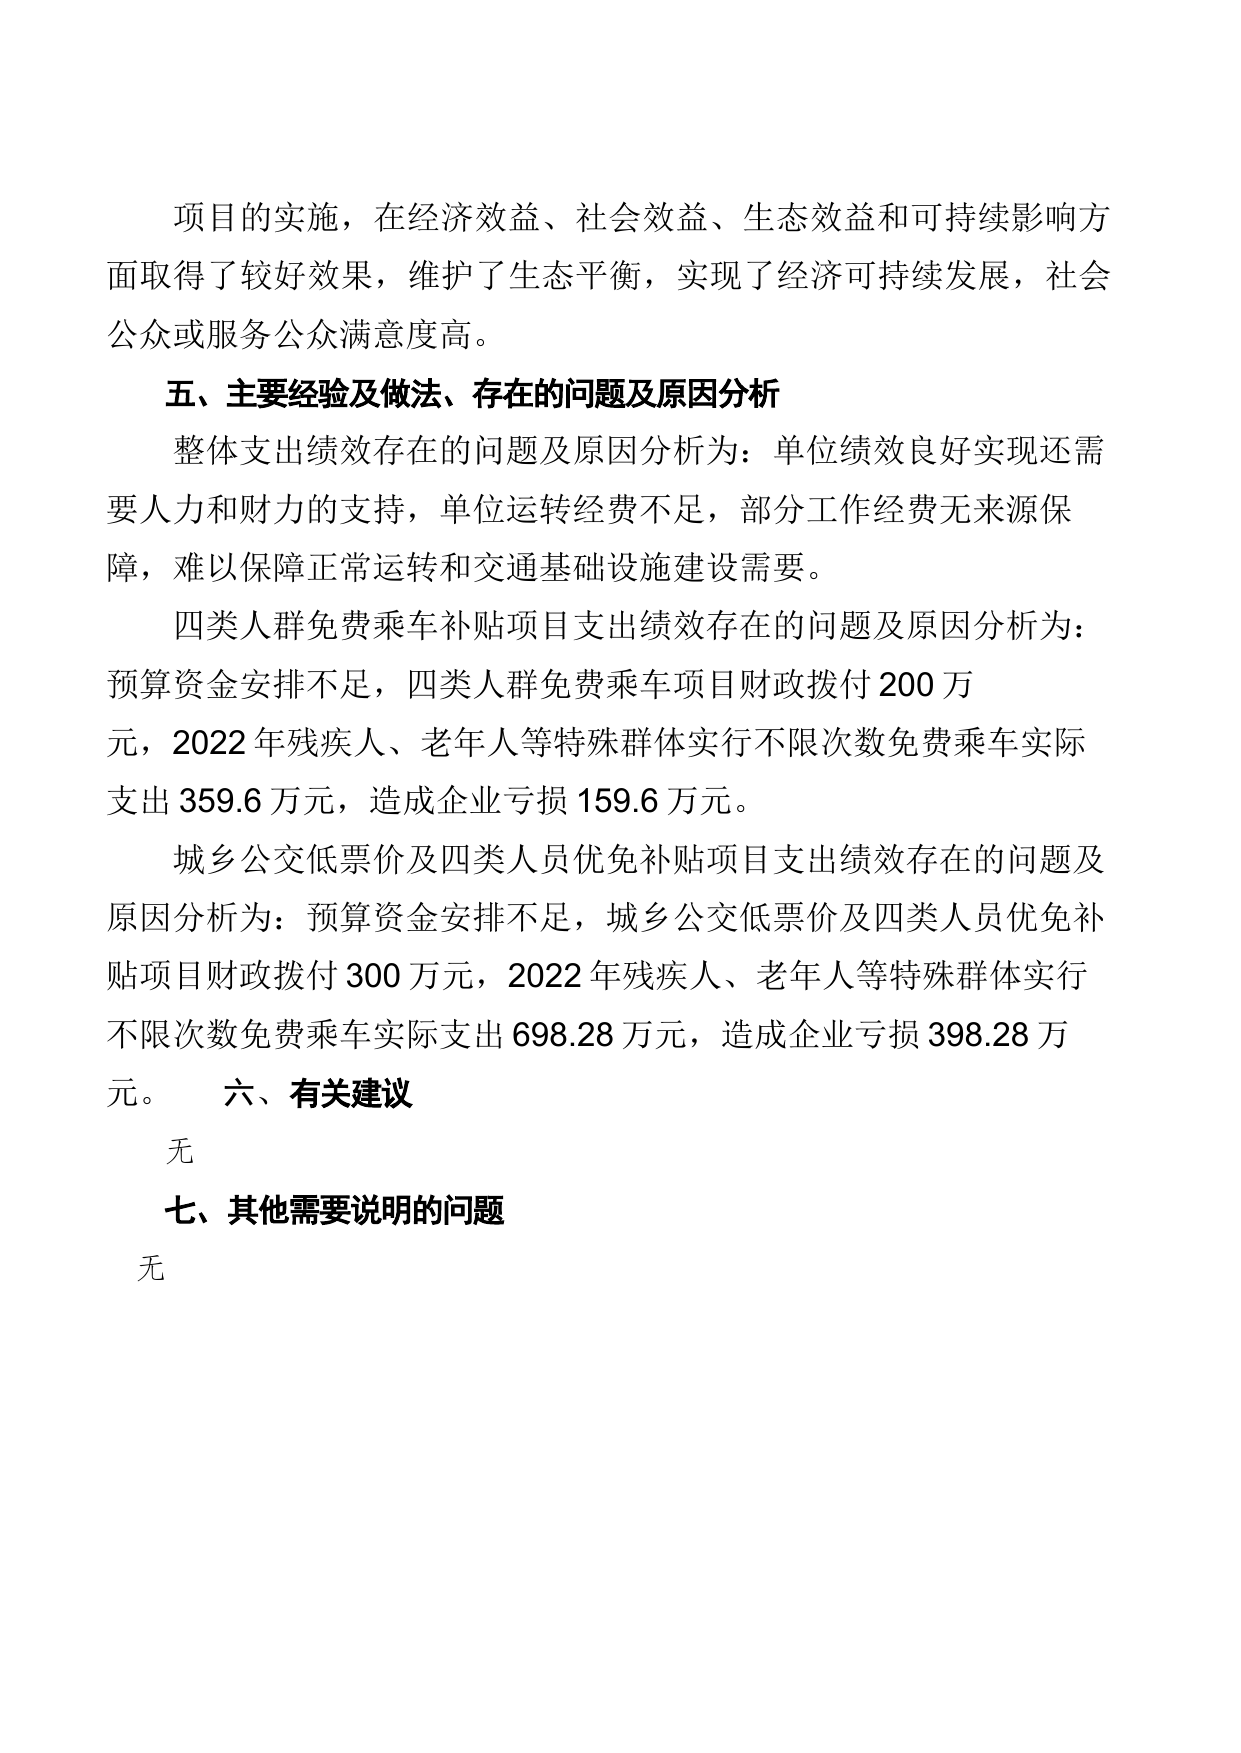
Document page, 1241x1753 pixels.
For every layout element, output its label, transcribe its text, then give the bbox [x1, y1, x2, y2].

text 五、主要经验及做法、存在的问题及原因分析 [105, 358, 1112, 416]
text 整体支出绩效存在的问题及原因分析为：单位绩效良好实现还需要人力和财力的支持，单位运转经费不足，部分工作经费无来源保障，难以保障正常运转和交通基础设施建设需要。 [105, 416, 1112, 591]
text 城乡公交低票价及四类人员优免补贴项目支出绩效存在的问题及原因分析为：预算资金安排不足，城乡公交低票价及四类人员优免补贴项目财政拨付300万元，2022年残疾人、老年人等特殊群体实行不限次数免费乘车实际支出698.28万元，造成企业亏损398.28万元。 六、有关建议 [105, 824, 1112, 1116]
list 无 [105, 1233, 1112, 1291]
text 项目的实施，在经济效益、社会效益、生态效益和可持续影响方面取得了较好效果，维护了生态平衡，实现了经济可持续发展，社会公众或服务公众满意度高。 [105, 183, 1112, 358]
list 七、其他需要说明的问题 [105, 1174, 1112, 1233]
text 四类人群免费乘车补贴项目支出绩效存在的问题及原因分析为：预算资金安排不足，四类人群免费乘车项目财政拨付200万元，2022年残疾人、老年人等特殊群体实行不限次数免费乘车实际支出359.6万元，造成企业亏损159.6万元。 [105, 591, 1112, 824]
text 无 [105, 1116, 1112, 1174]
